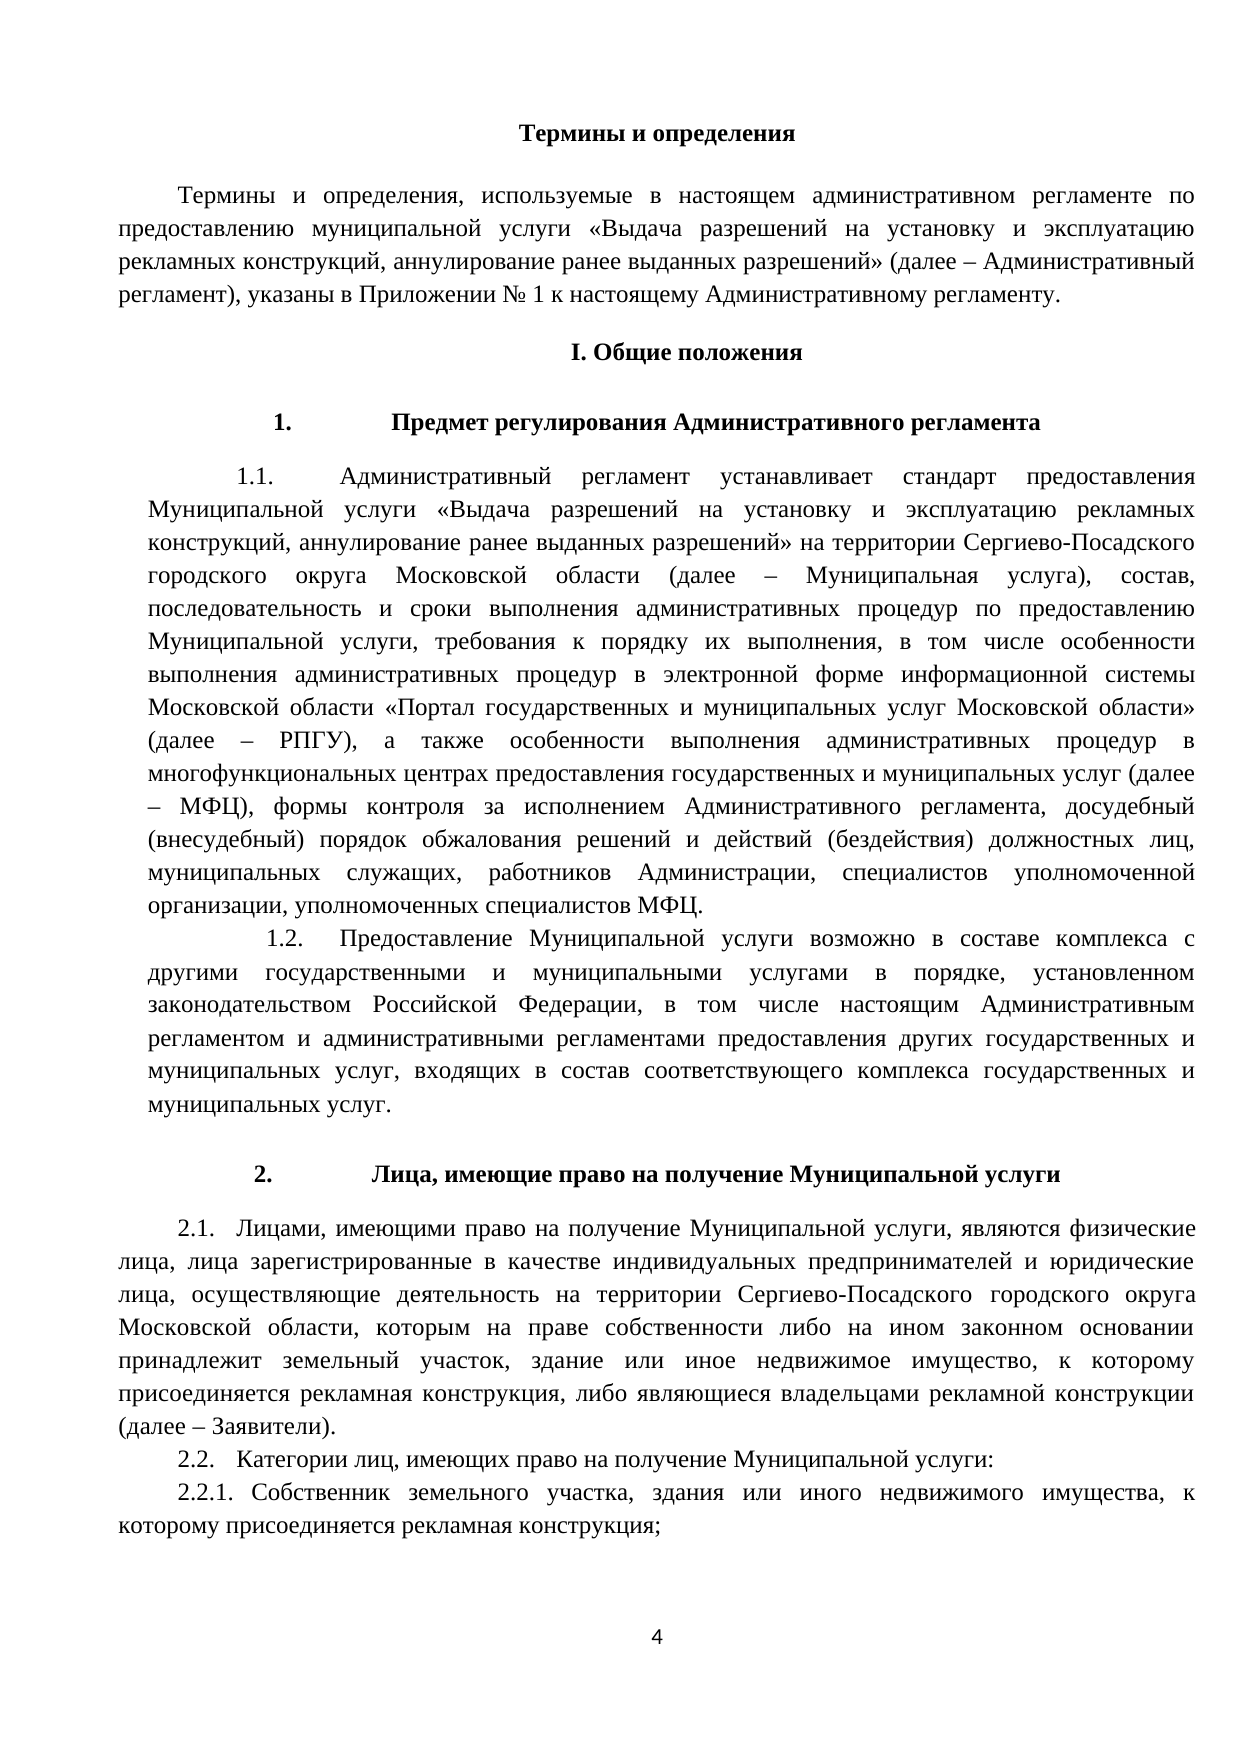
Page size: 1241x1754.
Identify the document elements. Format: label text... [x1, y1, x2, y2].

text Лицами, имеющими право на получение Муниципальной услуги, являются физические лица, лица зарегистрированные в качестве индивидуальных предпринимателей и юридические лица, осуществляющие деятельность на территории Сергиево-Посадского городского округа Московской области, которым на праве собственности либо на ином законном основании принадлежит земельный участок, здание или иное недвижимое имущество, к которому присоединяется рекламная конструкция, либо являющиеся владельцами рекламной конструкции (далее – Заявители). [118, 1213, 1196, 1246]
list Собственник земельного участка, здания или иного недвижимого имущества, к которому присоединяется рекламная конструкция; [118, 1477, 1196, 1539]
text Категории лиц, имеющих право на получение Муниципальной услуги: [118, 1444, 1196, 1473]
text Административный регламент устанавливает стандарт предоставления Муниципальной услуги «Выдача разрешений на установку и эксплуатацию рекламных конструкций, аннулирование ранее выданных разрешений» на территории Сергиево-Посадского городского округа Московской области (далее – Муниципальная услуга), состав, последовательность и сроки выполнения административных процедур по предоставлению Муниципальной услуги, требования к порядку их выполнения, в том числе особенности выполнения административных процедур в электронной форме информационной системы Московской области «Портал государственных и муниципальных услуг Московской области» (далее – РПГУ), а также особенности выполнения административных процедур в многофункциональных центрах предоставления государственных и муниципальных услуг (далее – МФЦ), формы контроля за исполнением Административного регламента, досудебный (внесудебный) порядок обжалования решений и действий (бездействия) должностных лиц, муниципальных служащих, работников Администрации, специалистов уполномоченной организации, уполномоченных специалистов МФЦ. [148, 461, 1196, 919]
text Термины и определения, используемые в настоящем административном регламенте по предоставлению муниципальной услуги «Выдача разрешений на установку и эксплуатацию рекламных конструкций, аннулирование ранее выданных разрешений» (далее – Административный регламент), указаны в Приложении № 1 к настоящему Административному регламенту. [118, 180, 1196, 308]
text Лица, имеющие право на получение Муниципальной услуги [118, 1159, 1196, 1188]
text Предоставление Муниципальной услуги возможно в составе комплекса с другими государственными и муниципальными услугами в порядке, установленном законодательством Российской Федерации, в том числе настоящим Административным регламентом и административными регламентами предоставления других государственных и муниципальных услуг, входящих в состав соответствующего комплекса государственных и муниципальных услуг. [148, 923, 1196, 1117]
text Предмет регулирования Административного регламента [118, 407, 1196, 436]
text I. Общие положения [118, 337, 1196, 366]
text Термины и определения [118, 118, 1196, 147]
text Лицами, имеющими право на получение Муниципальной услуги, являются физические лица, лица зарегистрированные в качестве индивидуальных предпринимателей и юридические лица, осуществляющие деятельность на территории Сергиево-Посадского городского округа Московской области, которым на праве собственности либо на ином законном основании принадлежит земельный участок, здание или иное недвижимое имущество, к которому присоединяется рекламная конструкция, либо являющиеся владельцами рекламной конструкции (далее – Заявители). [118, 1407, 1196, 1440]
text Лицами, имеющими право на получение Муниципальной услуги, являются физические лица, лица зарегистрированные в качестве индивидуальных предпринимателей и юридические лица, осуществляющие деятельность на территории Сергиево-Посадского городского округа Московской области, которым на праве собственности либо на ином законном основании принадлежит земельный участок, здание или иное недвижимое имущество, к которому присоединяется рекламная конструкция, либо являющиеся владельцами рекламной конструкции (далее – Заявители). [118, 1275, 1196, 1312]
